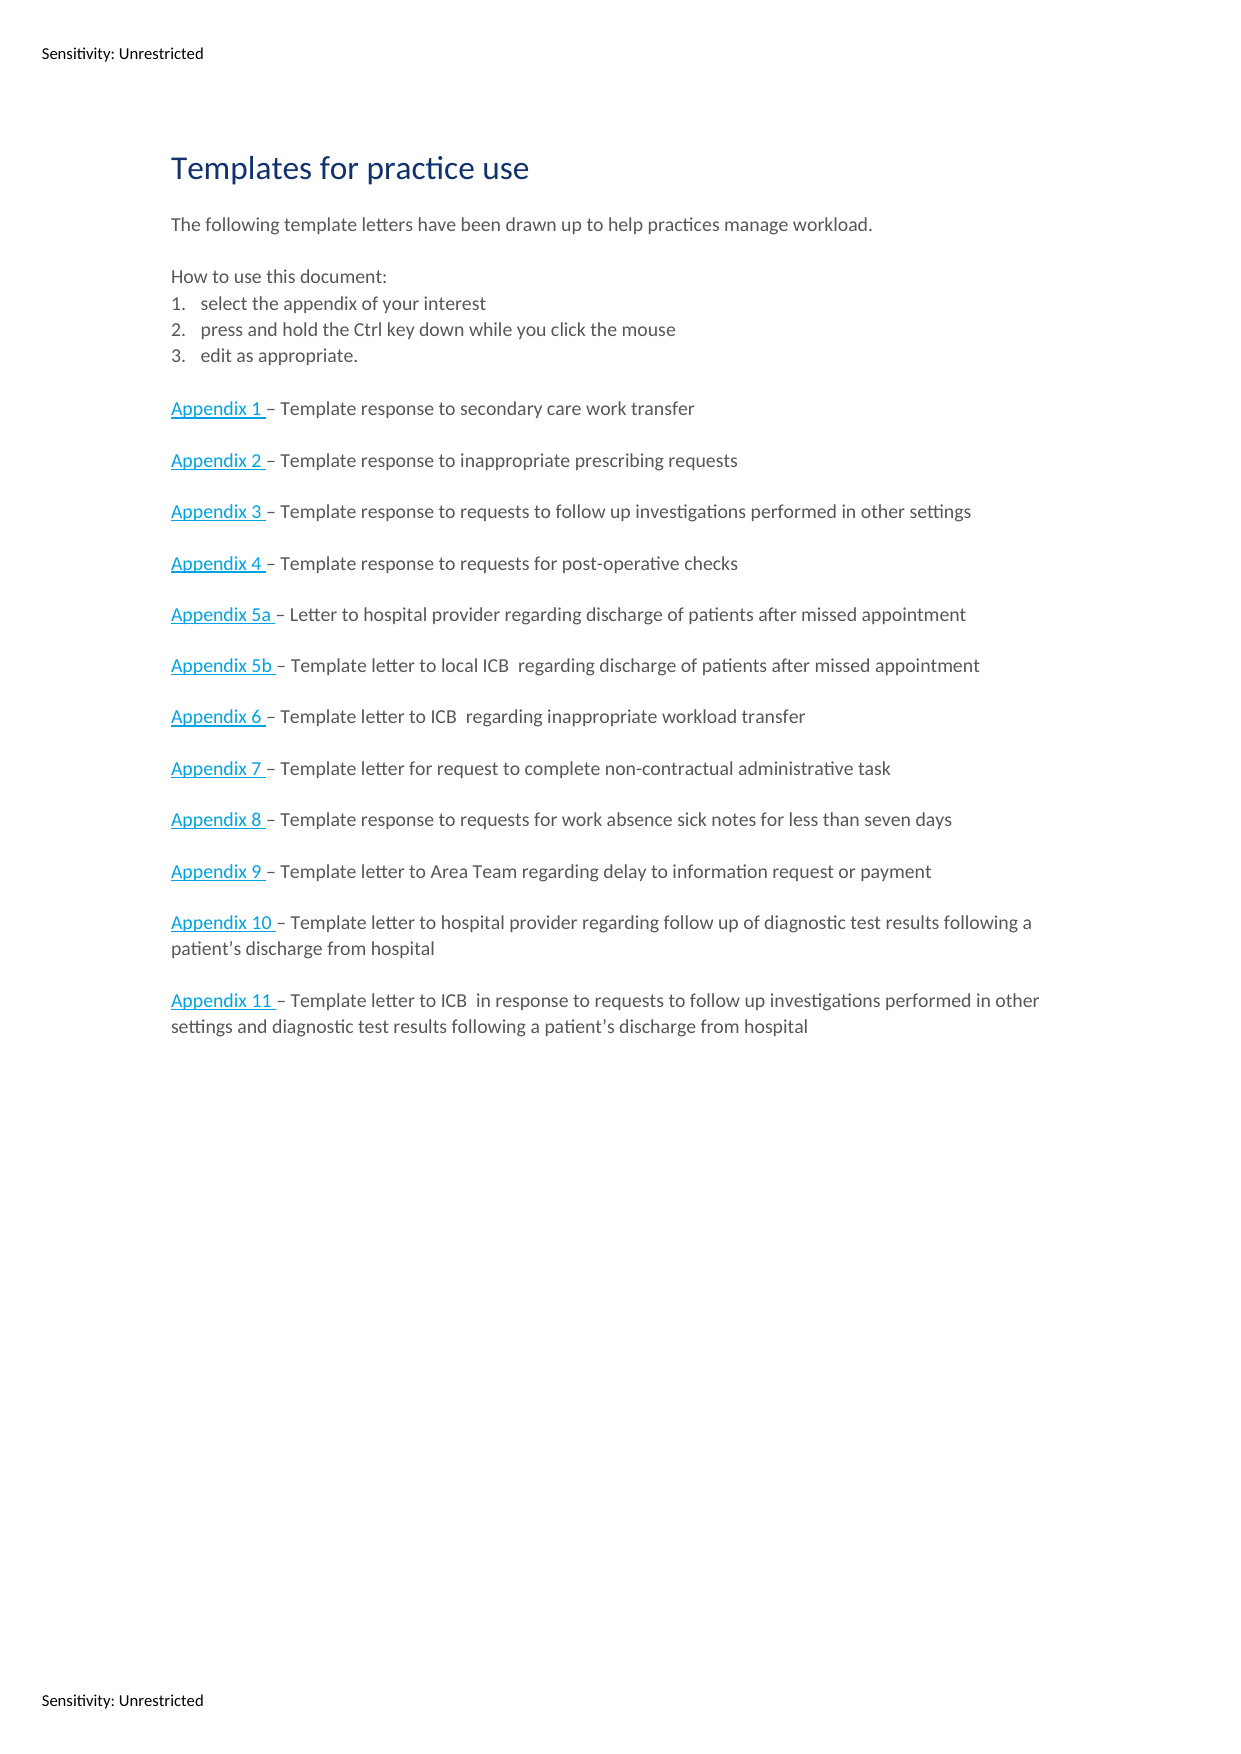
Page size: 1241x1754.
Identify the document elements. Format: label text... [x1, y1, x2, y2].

text Appendix 4 – Template response to requests for post-operative checks [171, 551, 1057, 575]
text Appendix 5a – Letter to hospital provider regarding discharge of patients after missed appointment [171, 602, 996, 626]
list press and hold the Ctrl key down while you click the mouse [171, 317, 1081, 341]
text Appendix 2 – Template response to inappropriate prescribing requests [171, 448, 1057, 472]
text Appendix 7 – Template letter for request to complete non-contractual administrative task [171, 756, 1057, 780]
text Appendix 11 – Template letter to ICB in response to requests to follow up investigations performed in other settings and diagnostic test results following a patient’s discharge from hospital [171, 988, 1053, 1038]
text Appendix 9 – Template letter to Area Team regarding delay to information request or payment [171, 859, 988, 883]
text The following template letters have been drawn up to help practices manage workload. [171, 212, 1081, 236]
text How to use this document: [171, 264, 1081, 288]
text Appendix 3 – Template response to requests to follow up investigations performed in other settings [171, 499, 1100, 523]
text Appendix 1 – Template response to secondary care work transfer [171, 397, 1057, 421]
list edit as appropriate. [171, 343, 1081, 367]
text Appendix 6 – Template letter to ICB regarding inappropriate workload transfer [171, 705, 1057, 729]
subtitle Templates for practice use [171, 147, 1057, 187]
text Appendix 5b – Template letter to local ICB regarding discharge of patients after missed appointment [171, 653, 1063, 677]
list select the appendix of your interest [171, 291, 1081, 315]
text Appendix 8 – Template response to requests for work absence sick notes for less than seven days [171, 807, 1081, 832]
text Appendix 10 – Template letter to hospital provider regarding follow up of diagnostic test results following a patient’s discharge from hospital [171, 910, 1063, 961]
